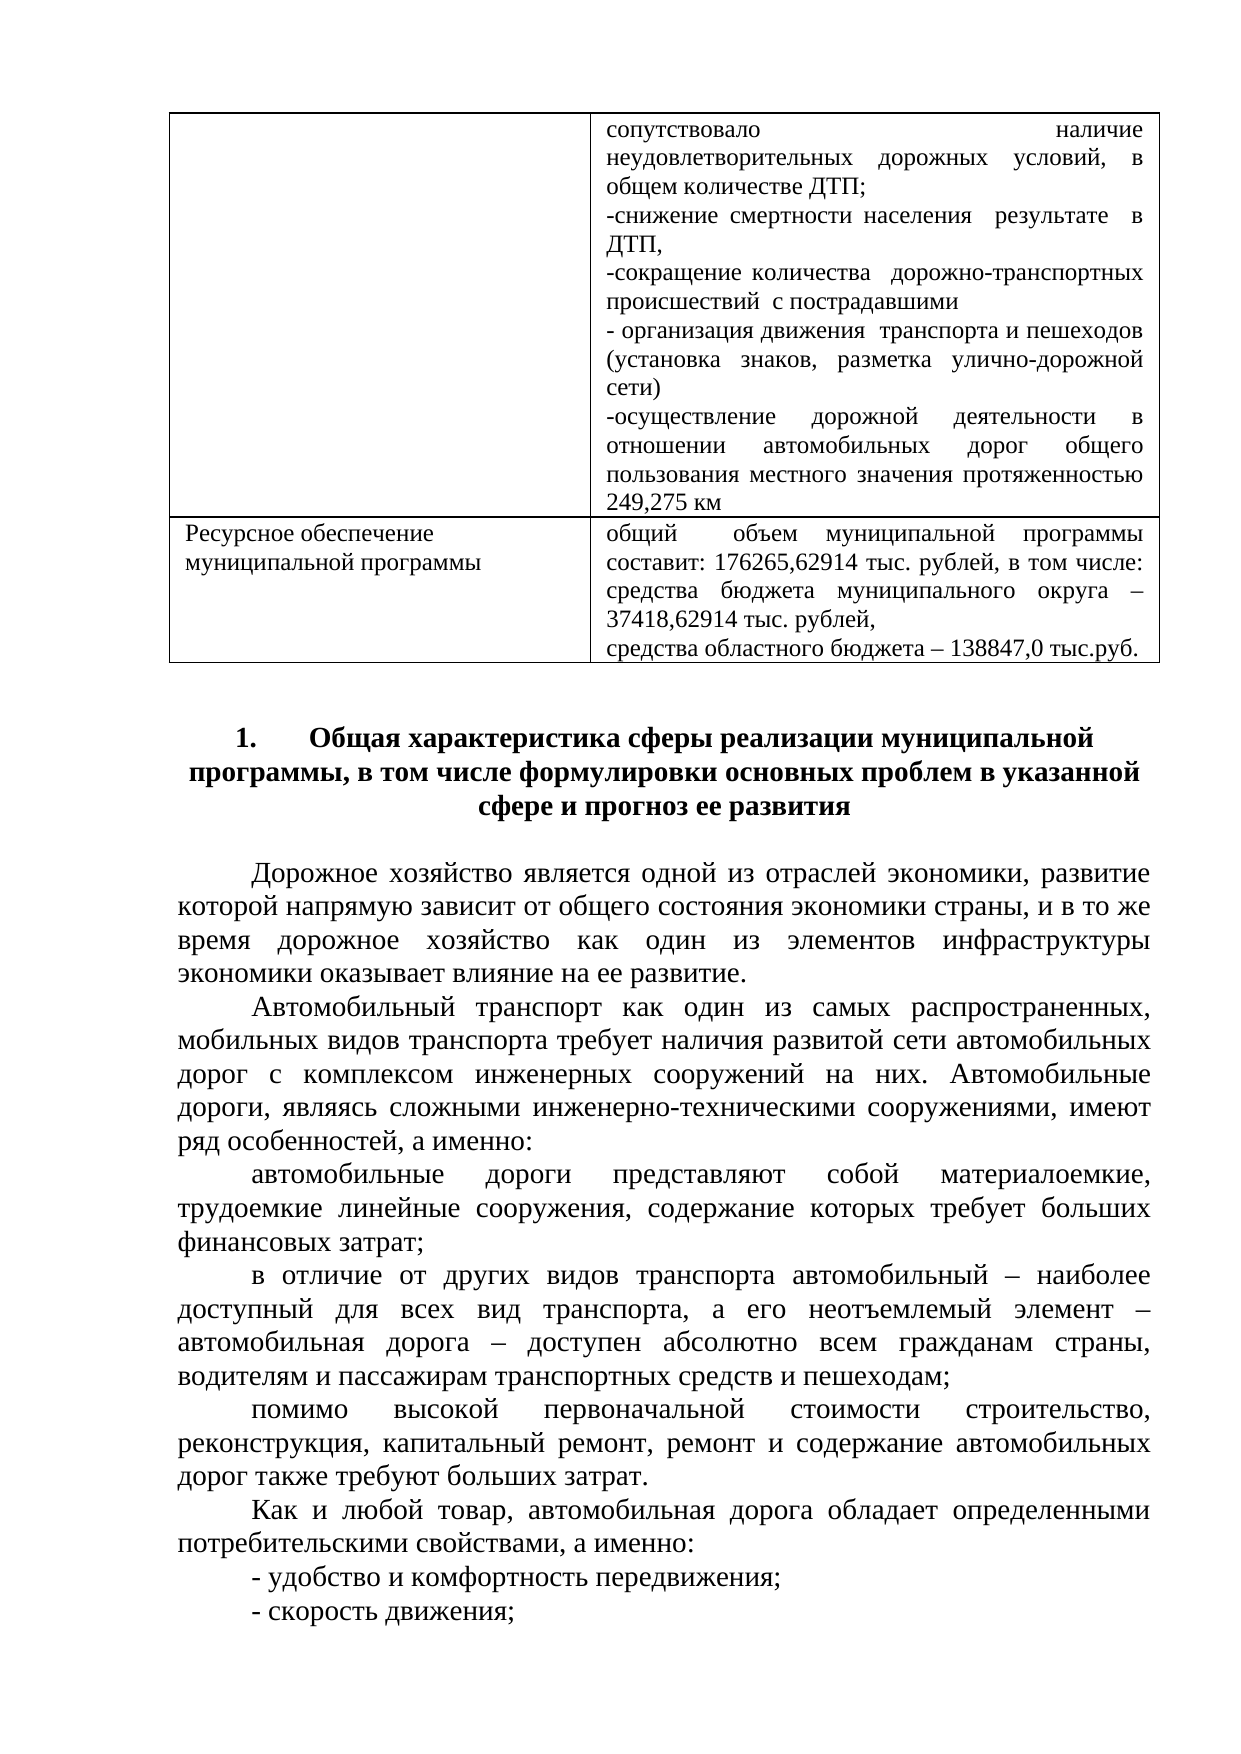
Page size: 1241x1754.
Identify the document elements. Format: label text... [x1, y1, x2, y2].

table_cell Ресурсное обеспечение муниципальной программы [170, 518, 590, 662]
text Дорожное хозяйство является одной из отраслей экономики, развитие которой напрямую зависит от общего состояния экономики страны, и в то же время дорожное хозяйство как один из элементов инфраструктуры экономики оказывает влияние на ее развитие. [177, 855, 1152, 989]
text в отличие от других видов транспорта автомобильный – наиболее доступный для всех вид транспорта, а его неотъемлемый элемент – автомобильная дорога – доступен абсолютно всем гражданам страны, водителям и пассажирам транспортных средств и пешеходам; [177, 1257, 1152, 1391]
text помимо высокой первоначальной стоимости строительство, реконструкция, капитальный ремонт, ремонт и содержание автомобильных дорог также требуют больших затрат. [177, 1391, 1152, 1492]
table_cell общий объем муниципальной программы составит: 176265,62914 тыс. рублей, в том числе: средства бюджета муниципального округа – 37418,62914 тыс. рублей, средства областного бюджета – 138847,0 тыс.руб. [591, 518, 1159, 662]
text Автомобильный транспорт как один из самых распространенных, мобильных видов транспорта требует наличия развитой сети автомобильных дорог с комплексом инженерных сооружений на них. Автомобильные дороги, являясь сложными инженерно-техническими сооружениями, имеют ряд особенностей, а именно: [177, 989, 1152, 1157]
list Общая характеристика сферы реализации муниципальной программы, в том числе формулировки основных проблем в указанной сфере и прогноз ее развития [177, 721, 1152, 821]
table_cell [170, 114, 590, 516]
text Как и любой товар, автомобильная дорога обладает определенными потребительскими свойствами, а именно: [177, 1492, 1152, 1559]
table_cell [591, 114, 1159, 516]
text - скорость движения; [177, 1593, 1152, 1626]
text - удобство и комфортность передвижения; [177, 1559, 1152, 1593]
text автомобильные дороги представляют собой материалоемкие, трудоемкие линейные сооружения, содержание которых требует больших финансовых затрат; [177, 1157, 1152, 1257]
